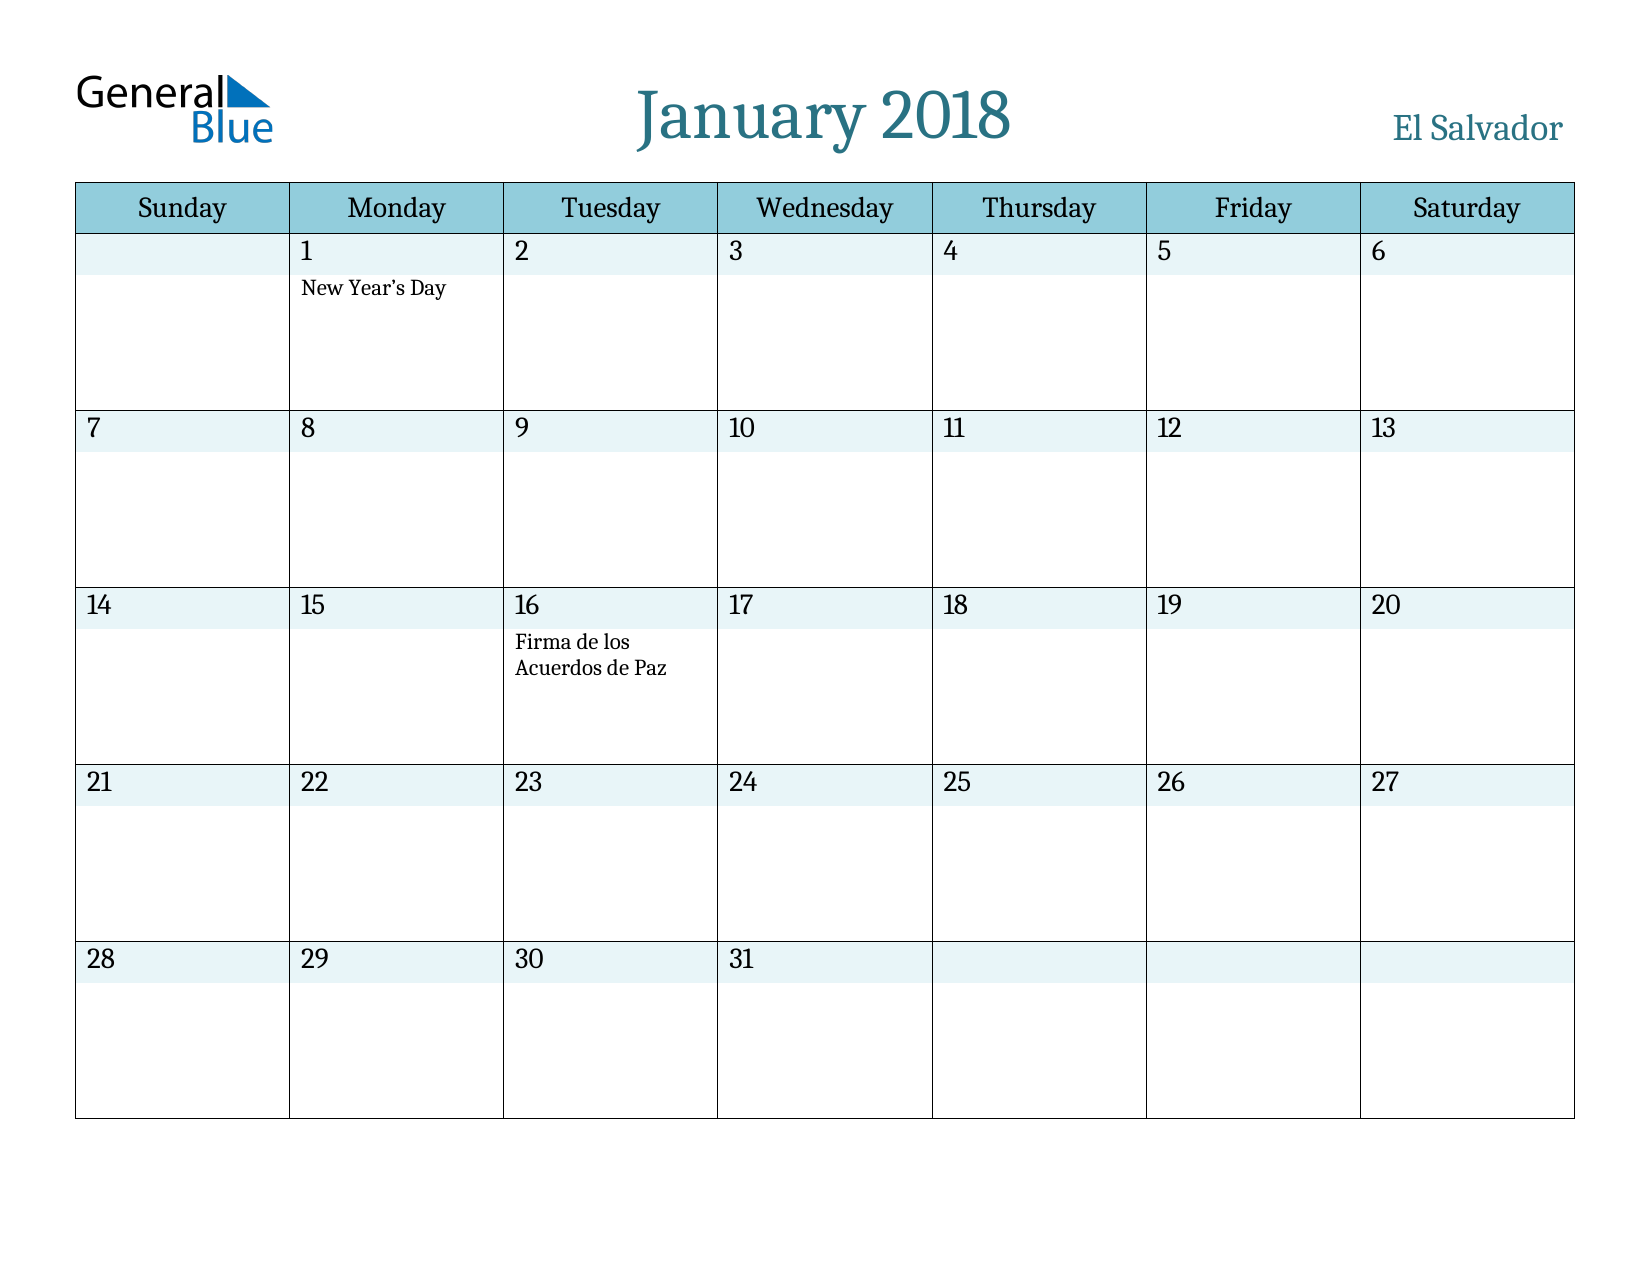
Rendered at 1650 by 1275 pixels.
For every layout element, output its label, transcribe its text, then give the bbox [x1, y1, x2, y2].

table_cell [718, 983, 932, 1118]
table_cell 9 [504, 411, 717, 452]
table_cell [1147, 629, 1360, 764]
table_cell [1361, 806, 1574, 941]
table_cell 24 [718, 765, 932, 806]
table_cell [76, 234, 289, 275]
table_cell [933, 983, 1146, 1118]
table_cell Wednesday [718, 183, 932, 233]
table_cell [1147, 452, 1360, 587]
table_cell 16 [504, 588, 717, 629]
table_cell 7 [76, 411, 289, 452]
table_cell [290, 452, 503, 587]
table_cell 14 [76, 588, 289, 629]
table_cell Saturday [1361, 183, 1574, 233]
table_cell [718, 806, 932, 941]
table_cell [933, 942, 1146, 983]
table_cell 18 [933, 588, 1146, 629]
table_cell [718, 275, 932, 410]
table_cell 27 [1361, 765, 1574, 806]
table_cell 25 [933, 765, 1146, 806]
table_cell 13 [1361, 411, 1574, 452]
table_cell 8 [290, 411, 503, 452]
table_cell 22 [290, 765, 503, 806]
table_cell [76, 629, 289, 764]
table_cell 15 [290, 588, 503, 629]
table_cell [76, 806, 289, 941]
table_cell 11 [933, 411, 1146, 452]
table_cell [76, 983, 289, 1118]
table_cell [76, 275, 289, 410]
table_cell 5 [1147, 234, 1360, 275]
table_cell [1361, 942, 1574, 983]
table_cell 31 [718, 942, 932, 983]
table_cell [290, 983, 503, 1118]
table_cell 19 [1147, 588, 1360, 629]
table_cell [290, 806, 503, 941]
table_cell [1361, 275, 1574, 410]
table_cell 17 [718, 588, 932, 629]
table_cell [504, 806, 717, 941]
table_cell [290, 629, 503, 764]
table_cell 30 [504, 942, 717, 983]
table_cell 1 [290, 234, 503, 275]
table_cell [933, 629, 1146, 764]
table_cell [504, 275, 717, 410]
table_cell 20 [1361, 588, 1574, 629]
table_cell Thursday [933, 183, 1146, 233]
table_cell [718, 629, 932, 764]
table_cell [1147, 942, 1360, 983]
table_cell [718, 452, 932, 587]
table_cell Firma de los Acuerdos de Paz [504, 629, 717, 764]
table_cell 21 [76, 765, 289, 806]
table_cell 23 [504, 765, 717, 806]
table_cell 3 [718, 234, 932, 275]
table_cell [76, 452, 289, 587]
table_cell New Year’s Day [290, 275, 503, 410]
table_cell [933, 806, 1146, 941]
table_cell 2 [504, 234, 717, 275]
table_cell [504, 983, 717, 1118]
table_cell [504, 452, 717, 587]
table_cell Monday [290, 183, 503, 233]
table_header [76, 75, 503, 182]
table_cell Sunday [76, 183, 289, 233]
table_cell [1147, 275, 1360, 410]
table_cell 10 [718, 411, 932, 452]
table_cell 12 [1147, 411, 1360, 452]
table_cell 4 [933, 234, 1146, 275]
table_cell Friday [1147, 183, 1360, 233]
table_cell [933, 452, 1146, 587]
table_cell 28 [76, 942, 289, 983]
table_cell [1361, 629, 1574, 764]
table_cell [933, 275, 1146, 410]
table_cell Tuesday [504, 183, 717, 233]
table_header El Salvador [1146, 75, 1574, 182]
table_cell 29 [290, 942, 503, 983]
table_cell 6 [1361, 234, 1574, 275]
table_cell [1147, 806, 1360, 941]
table_cell [1147, 983, 1360, 1118]
table_cell 26 [1147, 765, 1360, 806]
table_cell [1361, 452, 1574, 587]
picture [77, 75, 273, 143]
table_header January 2018 [504, 75, 1146, 182]
table_cell [1361, 983, 1574, 1118]
